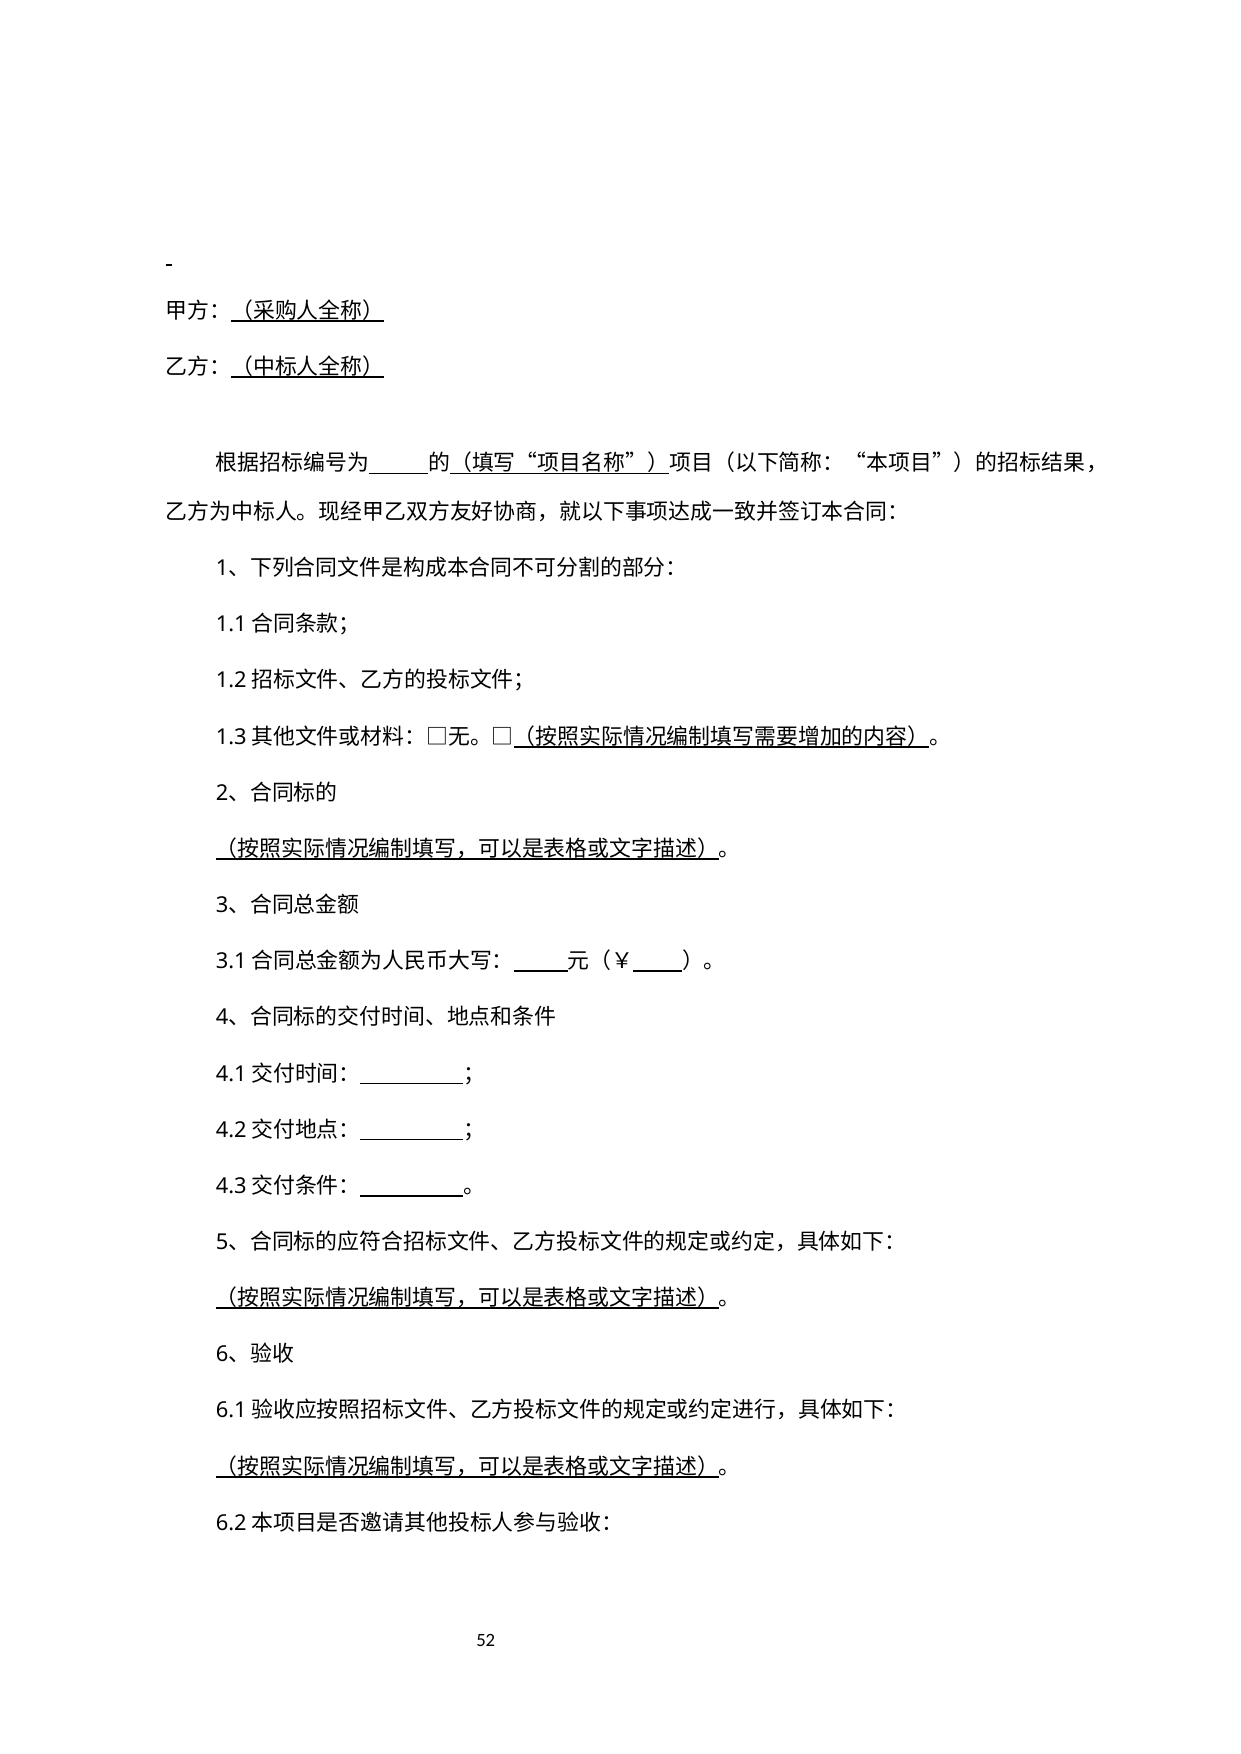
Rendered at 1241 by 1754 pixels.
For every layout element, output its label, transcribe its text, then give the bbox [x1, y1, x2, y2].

text 1、下列合同文件是构成本合同不可分割的部分： [165, 550, 1087, 582]
text 甲方：（采购人全称） [165, 292, 1087, 325]
text 4、合同标的交付时间、地点和条件 [165, 999, 1087, 1032]
text 3.1合同总金额为人民币大写： 元（￥ ）。 [165, 943, 1087, 975]
text 4.2交付地点： ； [165, 1111, 1087, 1144]
text （按照实际情况编制填写，可以是表格或文字描述）。 [165, 831, 1087, 863]
text 1.1合同条款； [165, 606, 1087, 638]
text 6.1验收应按照招标文件、乙方投标文件的规定或约定进行，具体如下： [165, 1392, 1087, 1424]
text 1.2招标文件、乙方的投标文件； [165, 662, 1087, 695]
text 5、合同标的应符合招标文件、乙方投标文件的规定或约定，具体如下： [165, 1224, 1087, 1256]
text 根据招标编号为 的（填写“项目名称”）项目（以下简称：“本项目”）的招标结果，乙方为中标人。现经甲乙双方友好协商，就以下事项达成一致并签订本合同： [165, 445, 1087, 526]
text 4.1交付时间： ； [165, 1055, 1087, 1088]
text 6.2本项目是否邀请其他投标人参与验收： [165, 1504, 1087, 1537]
text 4.3交付条件： 。 [165, 1167, 1087, 1200]
text （按照实际情况编制填写，可以是表格或文字描述）。 [165, 1280, 1087, 1312]
text （按照实际情况编制填写，可以是表格或文字描述）。 [165, 1448, 1087, 1481]
text 1.3其他文件或材料：□无。□（按照实际情况编制填写需要增加的内容）。 [165, 718, 1087, 751]
text 6、验收 [165, 1336, 1087, 1368]
text 乙方：（中标人全称） [165, 348, 1087, 381]
text 3、合同总金额 [165, 887, 1087, 919]
text 2、合同标的 [165, 774, 1087, 807]
